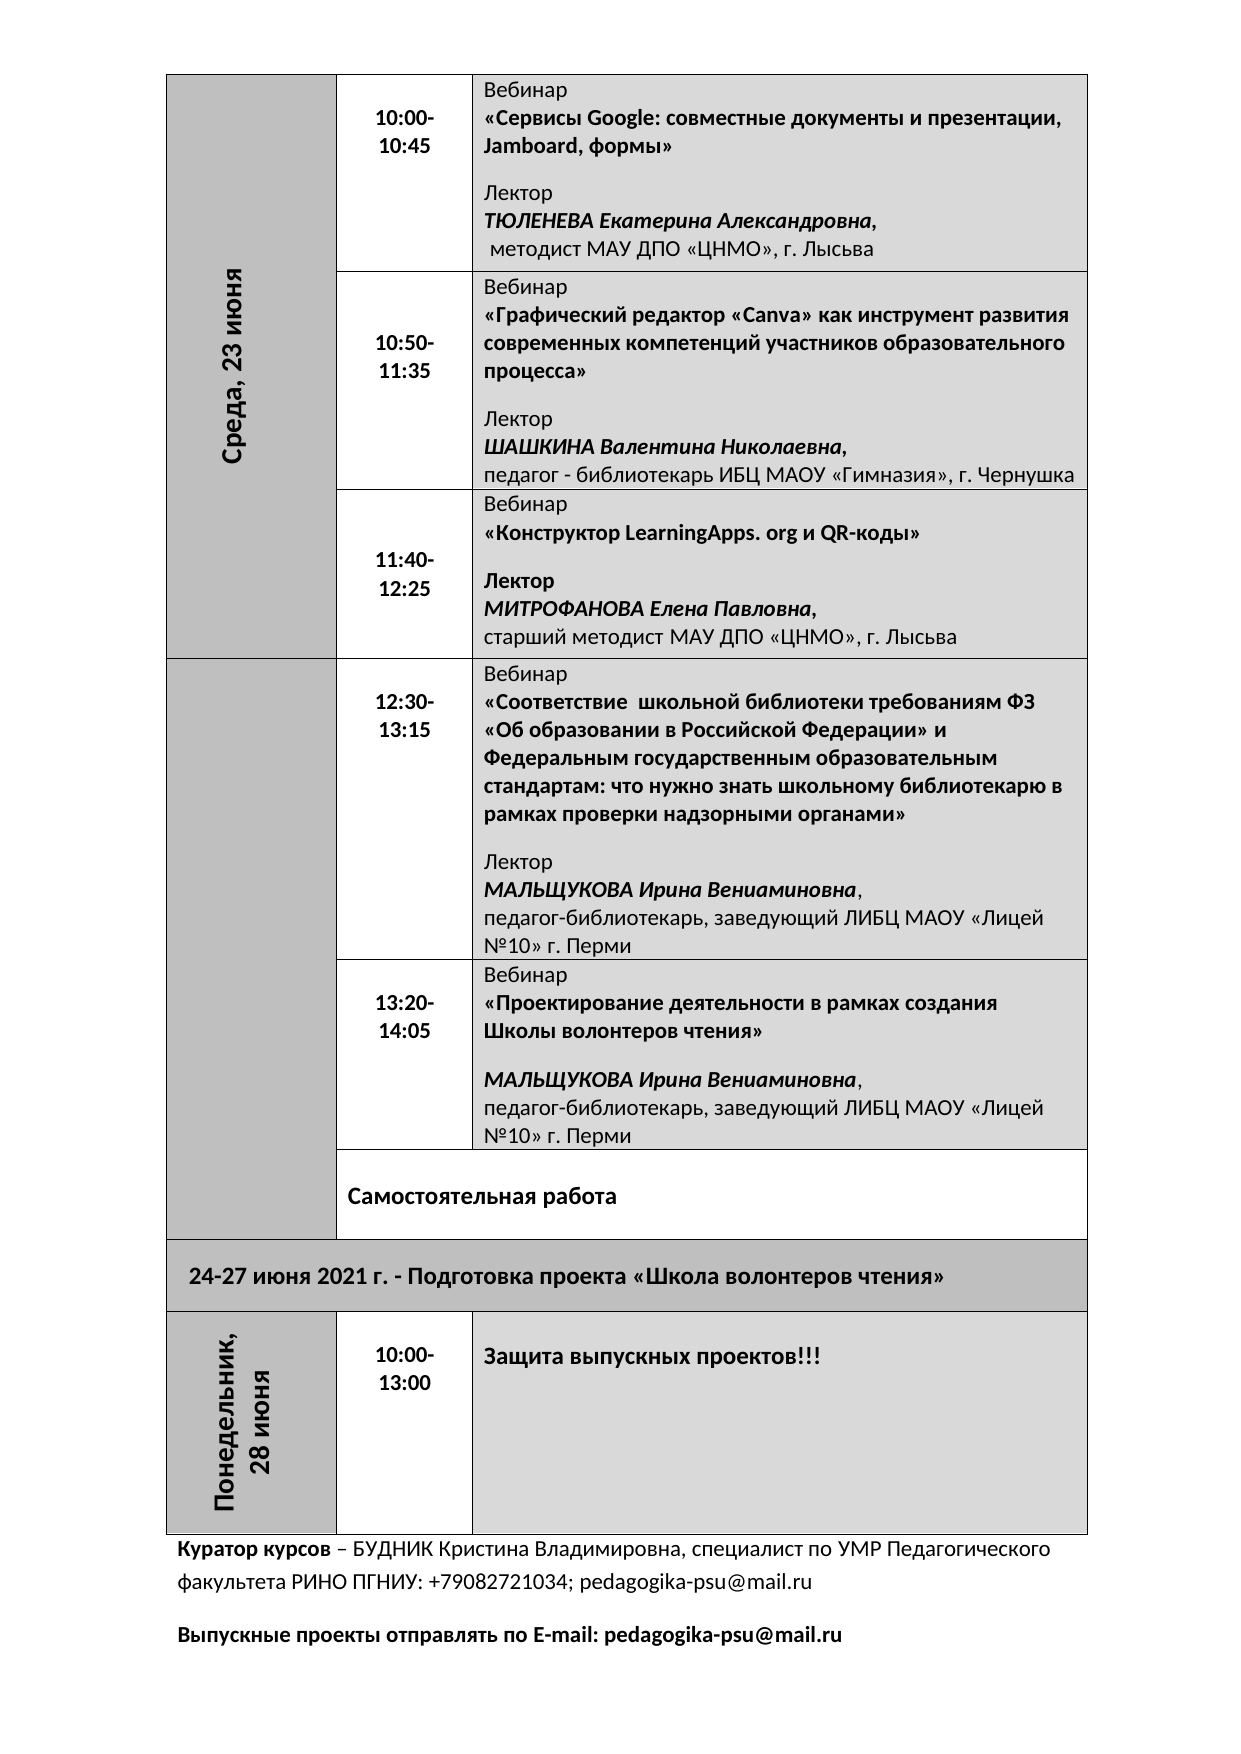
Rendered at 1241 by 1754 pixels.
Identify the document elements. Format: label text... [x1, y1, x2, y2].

table_cell Понедельник, 28 июня [167, 1312, 336, 1533]
text Куратор курсов – БУДНИК Кристина Владимировна, специалист по УМР Педагогического факультета РИНО ПГНИУ: +79082721034; pedagogika-psu@mail.ru [177, 1534, 1152, 1595]
table_cell 10:00- 13:00 [337, 1312, 472, 1533]
table_cell 24-27 июня 2021 г. - Подготовка проекта «Школа волонтеров чтения» [167, 1240, 1087, 1311]
table_cell Вебинар «Проектирование деятельности в рамках создания Школы волонтеров чтения» МАЛЬЩУКОВА Ирина Вениаминовна, педагог-библиотекарь, заведующий ЛИБЦ МАОУ «Лицей №10» г. Перми [473, 960, 1087, 1149]
table_cell Вебинар «Соответствие школьной библиотеки требованиям ФЗ «Об образовании в Российской Федерации» и Федеральным государственным образовательным стандартам: что нужно знать школьному библиотекарю в рамках проверки надзорными органами» Лектор МАЛЬЩУКОВА Ирина Вениаминовна, педагог-библиотекарь, заведующий ЛИБЦ МАОУ «Лицей №10» г. Перми [473, 659, 1087, 959]
table_cell 11:40- 12:25 [337, 490, 472, 658]
table_cell 13:20- 14:05 [337, 960, 472, 1149]
table_cell [167, 659, 336, 1239]
table_cell Вебинар «Сервисы Google: совместные документы и презентации, Jamboard, формы» Лектор ТЮЛЕНЕВА Екатерина Александровна, методист МАУ ДПО «ЦНМО», г. Лысьва [473, 75, 1087, 271]
table_cell Самостоятельная работа [337, 1150, 1087, 1239]
table_cell 12:30- 13:15 [337, 659, 472, 959]
table_cell Вебинар «Графический редактор «Canva» как инструмент развития современных компетенций участников образовательного процесса» Лектор ШАШКИНА Валентина Николаевна, педагог - библиотекарь ИБЦ МАОУ «Гимназия», г. Чернушка [473, 272, 1087, 488]
table_cell Защита выпускных проектов!!! [473, 1312, 1087, 1533]
text Выпускные проекты отправлять по E-mail: pedagogika-psu@mail.ru [177, 1620, 1152, 1648]
table_cell 10:50- 11:35 [337, 272, 472, 488]
table_cell Вебинар «Конструктор LearningApps. org и QR-коды» Лектор МИТРОФАНОВА Елена Павловна, старший методист МАУ ДПО «ЦНМО», г. Лысьва [473, 490, 1087, 658]
table_cell 10:00- 10:45 [337, 75, 472, 271]
table_cell Среда, 23 июня [167, 75, 336, 658]
